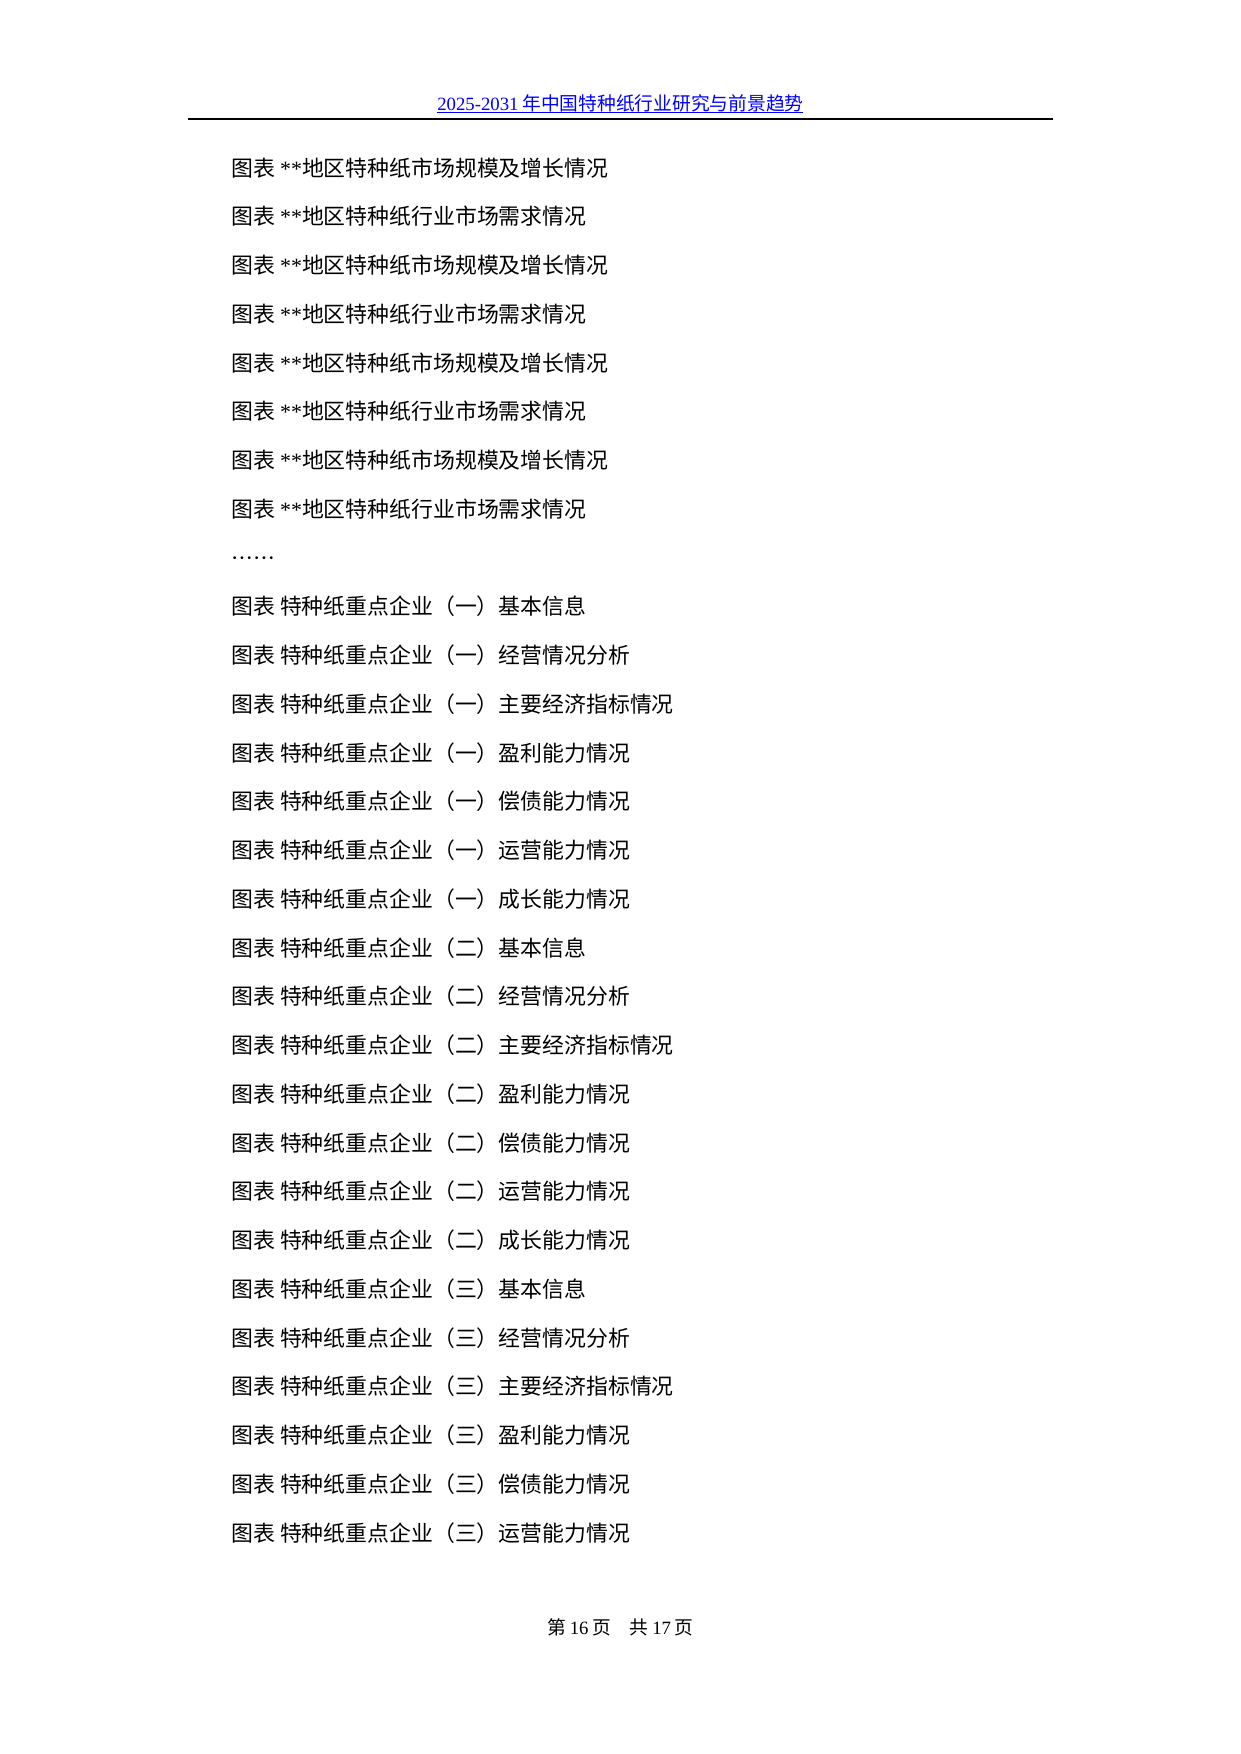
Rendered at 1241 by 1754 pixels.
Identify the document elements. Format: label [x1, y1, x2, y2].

text [187, 150, 1053, 1548]
